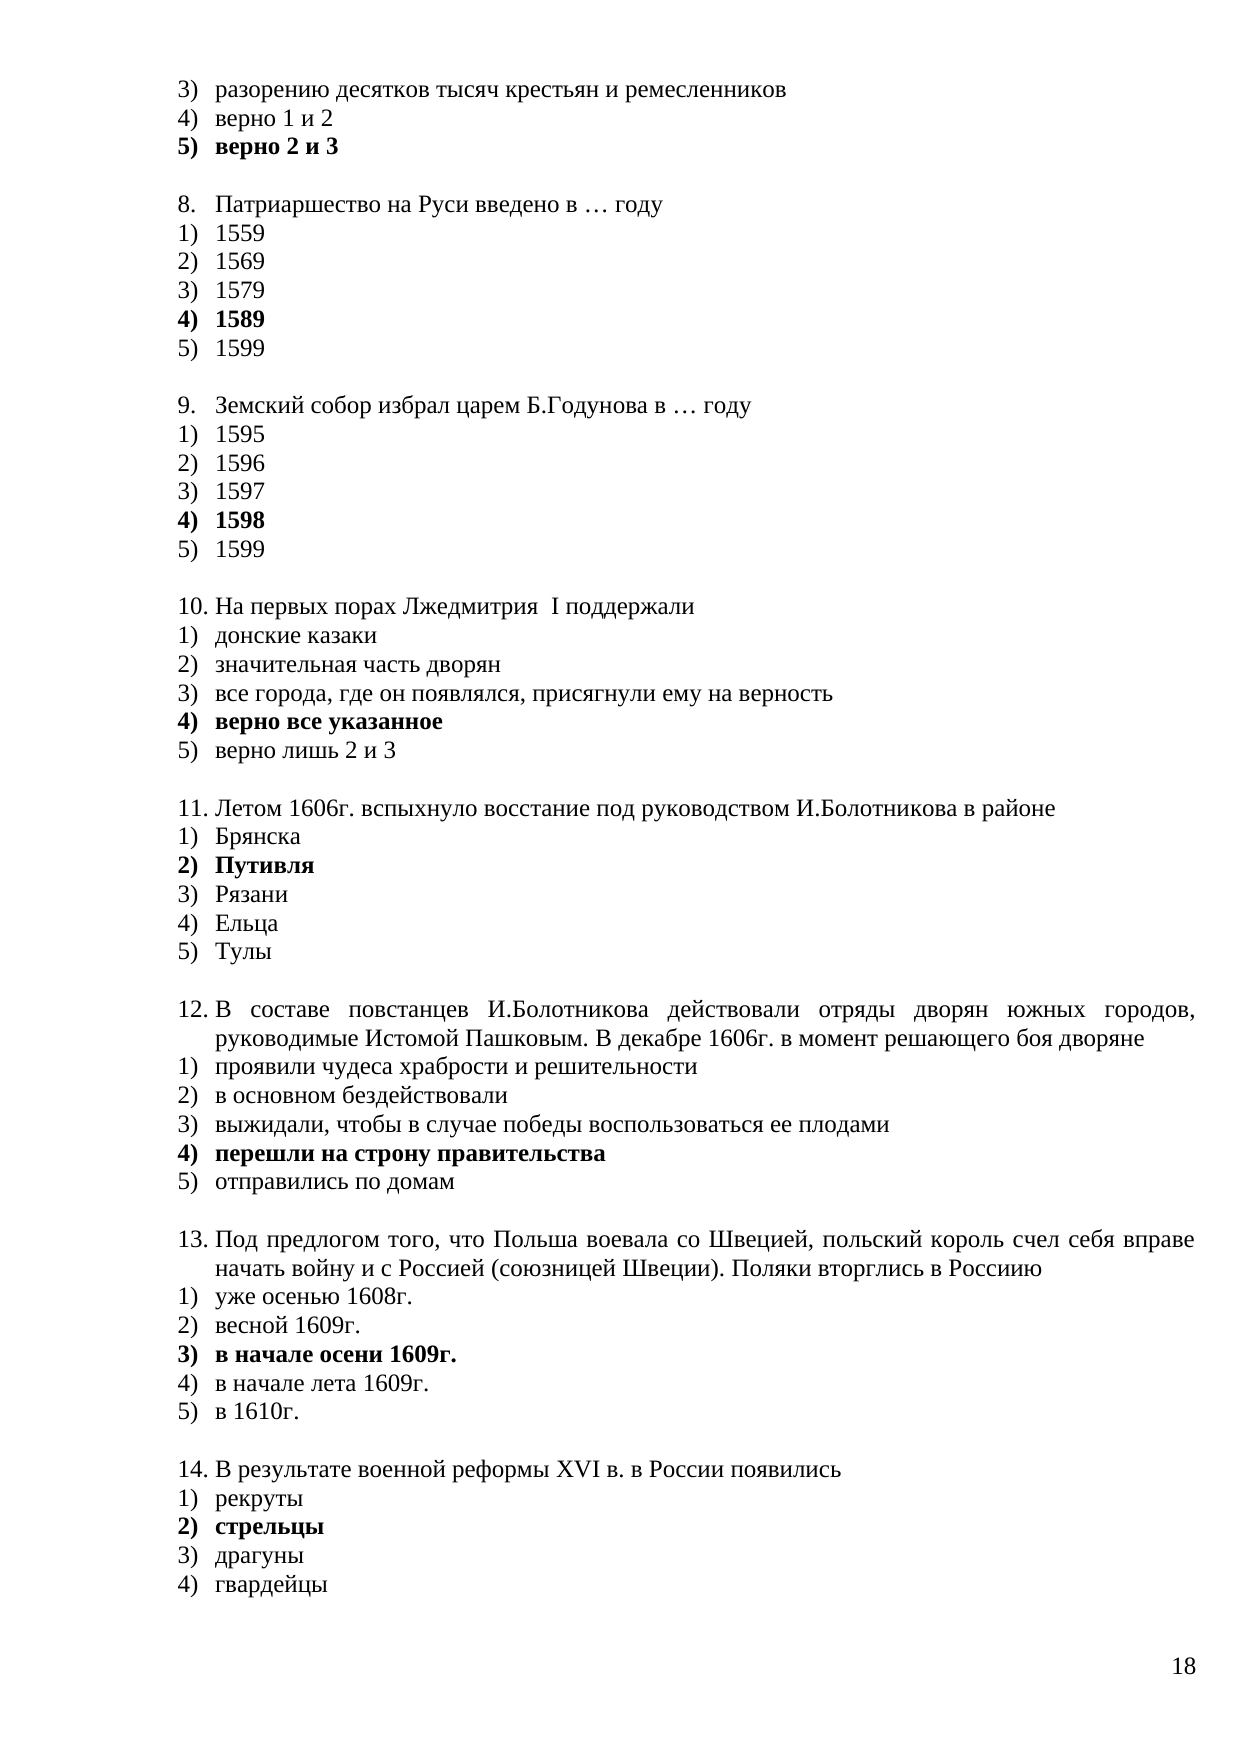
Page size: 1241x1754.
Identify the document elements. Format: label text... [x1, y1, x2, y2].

list весной 1609г. [177, 1310, 1196, 1339]
list уже осенью 1608г. [177, 1281, 1196, 1310]
list Под предлогом того, что Польша воевала со Швецией, польский король счел себя вправе начать войну и с Россией (союзницей Швеции). Поляки вторглись в Россиию [177, 1224, 1196, 1281]
list Земский собор избрал царем Б.Годунова в … году [177, 390, 1196, 419]
list отправились по домам [177, 1166, 1196, 1195]
list выжидали, чтобы в случае победы воспользоваться ее плодами [177, 1109, 1196, 1138]
list перешли на строну правительства [177, 1138, 1196, 1166]
list 1597 [177, 476, 1196, 505]
list Ельца [177, 908, 1196, 936]
list Тулы [177, 936, 1196, 965]
list гвардейцы [177, 1569, 1196, 1598]
list верно все указанное [177, 706, 1196, 735]
list стрельцы [177, 1511, 1196, 1540]
list Летом 1606г. вспыхнуло восстание под руководством И.Болотникова в районе [177, 793, 1196, 821]
list 1595 [177, 419, 1196, 448]
list 1589 [177, 304, 1196, 333]
list Рязани [177, 879, 1196, 908]
list верно 2 и 3 [177, 131, 1196, 160]
list все города, где он появлялся, присягнули ему на верность [177, 678, 1196, 706]
list В результате военной реформы XVI в. в России появились [177, 1454, 1196, 1483]
list верно лишь 2 и 3 [177, 735, 1196, 764]
list в основном бездействовали [177, 1080, 1196, 1109]
list верно 1 и 2 [177, 103, 1196, 131]
list проявили чудеса храбрости и решительности [177, 1051, 1196, 1080]
list 1559 [177, 218, 1196, 246]
list 1579 [177, 275, 1196, 304]
list рекруты [177, 1483, 1196, 1511]
list в 1610г. [177, 1396, 1196, 1425]
list 1599 [177, 333, 1196, 361]
list 1598 [177, 505, 1196, 534]
list 1599 [177, 534, 1196, 563]
list 1596 [177, 448, 1196, 476]
list На первых порах Лжедмитрия I поддержали [177, 591, 1196, 620]
list донские казаки [177, 620, 1196, 649]
list 1569 [177, 246, 1196, 275]
list Путивля [177, 850, 1196, 879]
list в начале лета 1609г. [177, 1368, 1196, 1396]
list В составе повстанцев И.Болотникова действовали отряды дворян южных городов, руководимые Истомой Пашковым. В декабре 1606г. в момент решающего боя дворяне [177, 994, 1196, 1051]
list в начале осени 1609г. [177, 1339, 1196, 1368]
list значительная часть дворян [177, 649, 1196, 678]
list Патриаршество на Руси введено в … году [177, 189, 1196, 218]
list драгуны [177, 1540, 1196, 1569]
list разорению десятков тысяч крестьян и ремесленников [177, 74, 1196, 103]
list Брянска [177, 821, 1196, 850]
